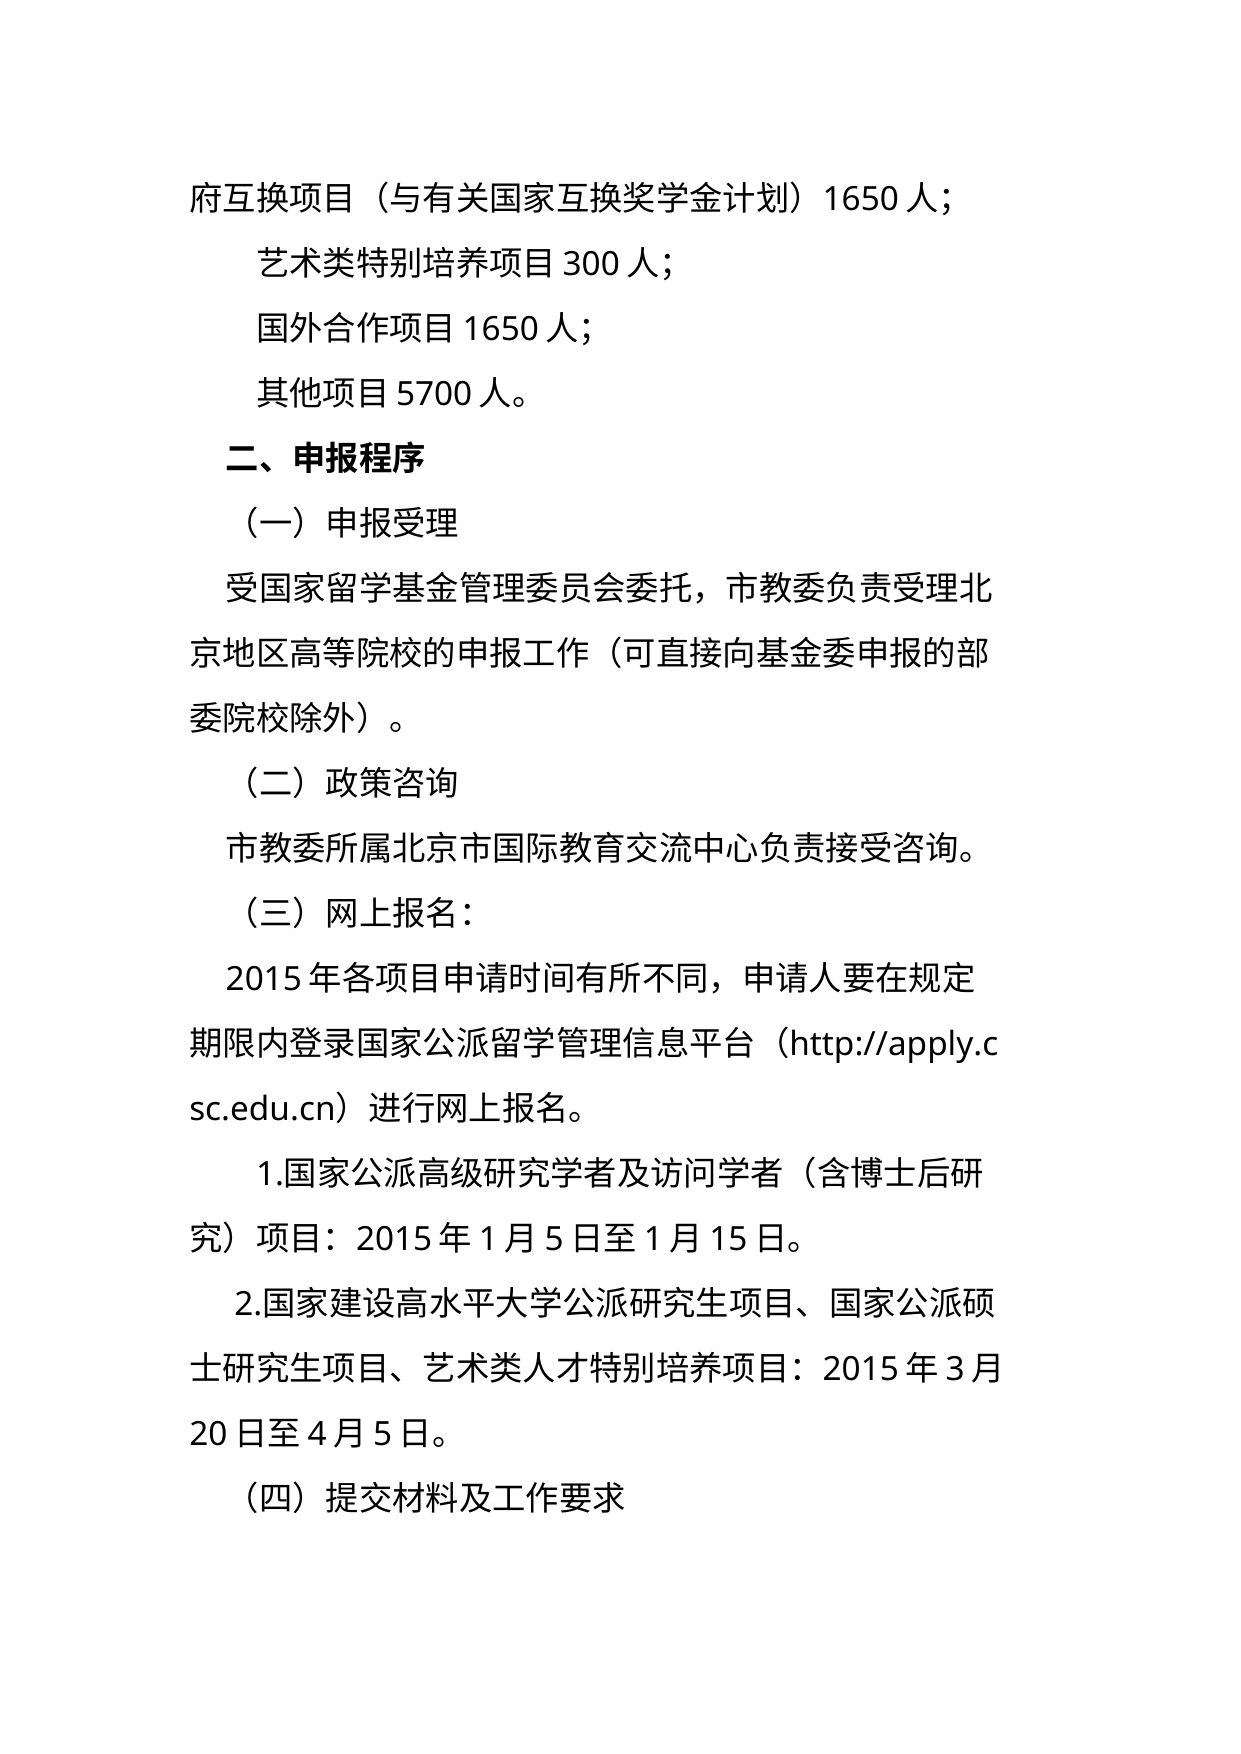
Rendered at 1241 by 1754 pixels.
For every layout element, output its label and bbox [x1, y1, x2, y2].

table_cell [188, 162, 1009, 1530]
